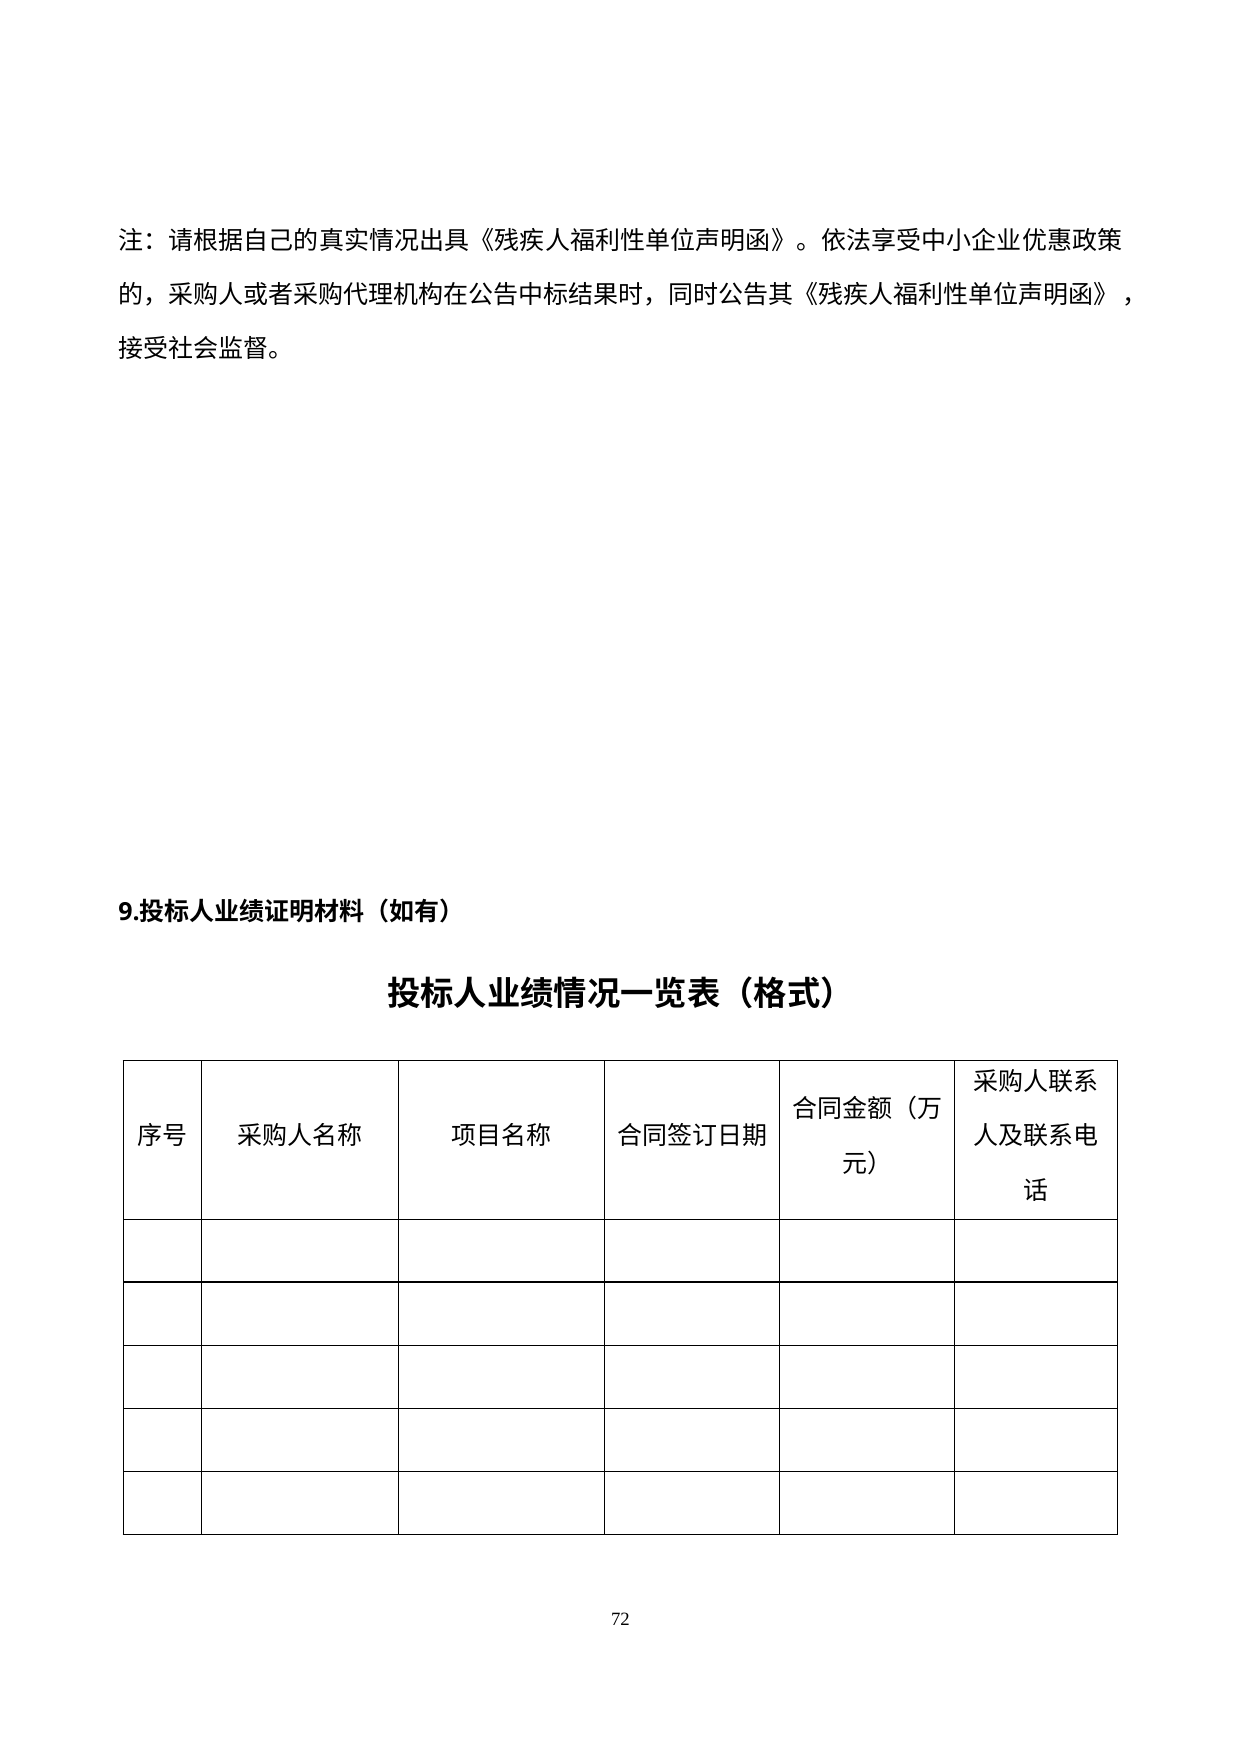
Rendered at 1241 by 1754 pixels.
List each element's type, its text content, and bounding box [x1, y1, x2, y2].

table_cell [605, 1220, 779, 1281]
table_cell [605, 1283, 779, 1344]
table_cell [605, 1409, 779, 1471]
table_cell [605, 1472, 779, 1533]
table_cell [605, 1346, 779, 1407]
table_cell [202, 1409, 398, 1471]
table_header 序号 [124, 1061, 201, 1218]
table_cell [124, 1283, 201, 1344]
table_cell [780, 1346, 954, 1407]
table_cell [780, 1283, 954, 1344]
table_cell [202, 1283, 398, 1344]
table_cell [955, 1346, 1117, 1407]
table_cell [399, 1409, 604, 1471]
table_header 合同签订日期 [605, 1061, 779, 1218]
table_cell [399, 1220, 604, 1281]
text 9.投标人业绩证明材料（如有） [118, 891, 1122, 927]
table_cell [202, 1220, 398, 1281]
table_cell [955, 1220, 1117, 1281]
table_header 采购人联系人及联系电话 [955, 1061, 1117, 1218]
table_cell [780, 1472, 954, 1533]
table_cell [780, 1409, 954, 1471]
table_cell [202, 1346, 398, 1407]
table_header 合同金额（万元） [780, 1061, 954, 1218]
table_header 项目名称 [399, 1061, 604, 1218]
text 注：请根据自己的真实情况出具《残疾人福利性单位声明函》。依法享受中小企业优惠政策的，采购人或者采购代理机构在公告中标结果时，同时公告其《残疾人福利性单位声明函》，接受社会监督。 [118, 220, 1122, 365]
table_cell [124, 1472, 201, 1533]
table_cell [124, 1409, 201, 1471]
list 投标人业绩情况一览表（格式） [118, 967, 1122, 1015]
table_cell [955, 1283, 1117, 1344]
table_cell [202, 1472, 398, 1533]
table_cell [955, 1409, 1117, 1471]
table_cell [955, 1472, 1117, 1533]
table_cell [399, 1346, 604, 1407]
table_cell [124, 1346, 201, 1407]
table_header 采购人名称 [202, 1061, 398, 1218]
table_cell [399, 1472, 604, 1533]
table_cell [780, 1220, 954, 1281]
table_cell [124, 1220, 201, 1281]
table_cell [399, 1283, 604, 1344]
